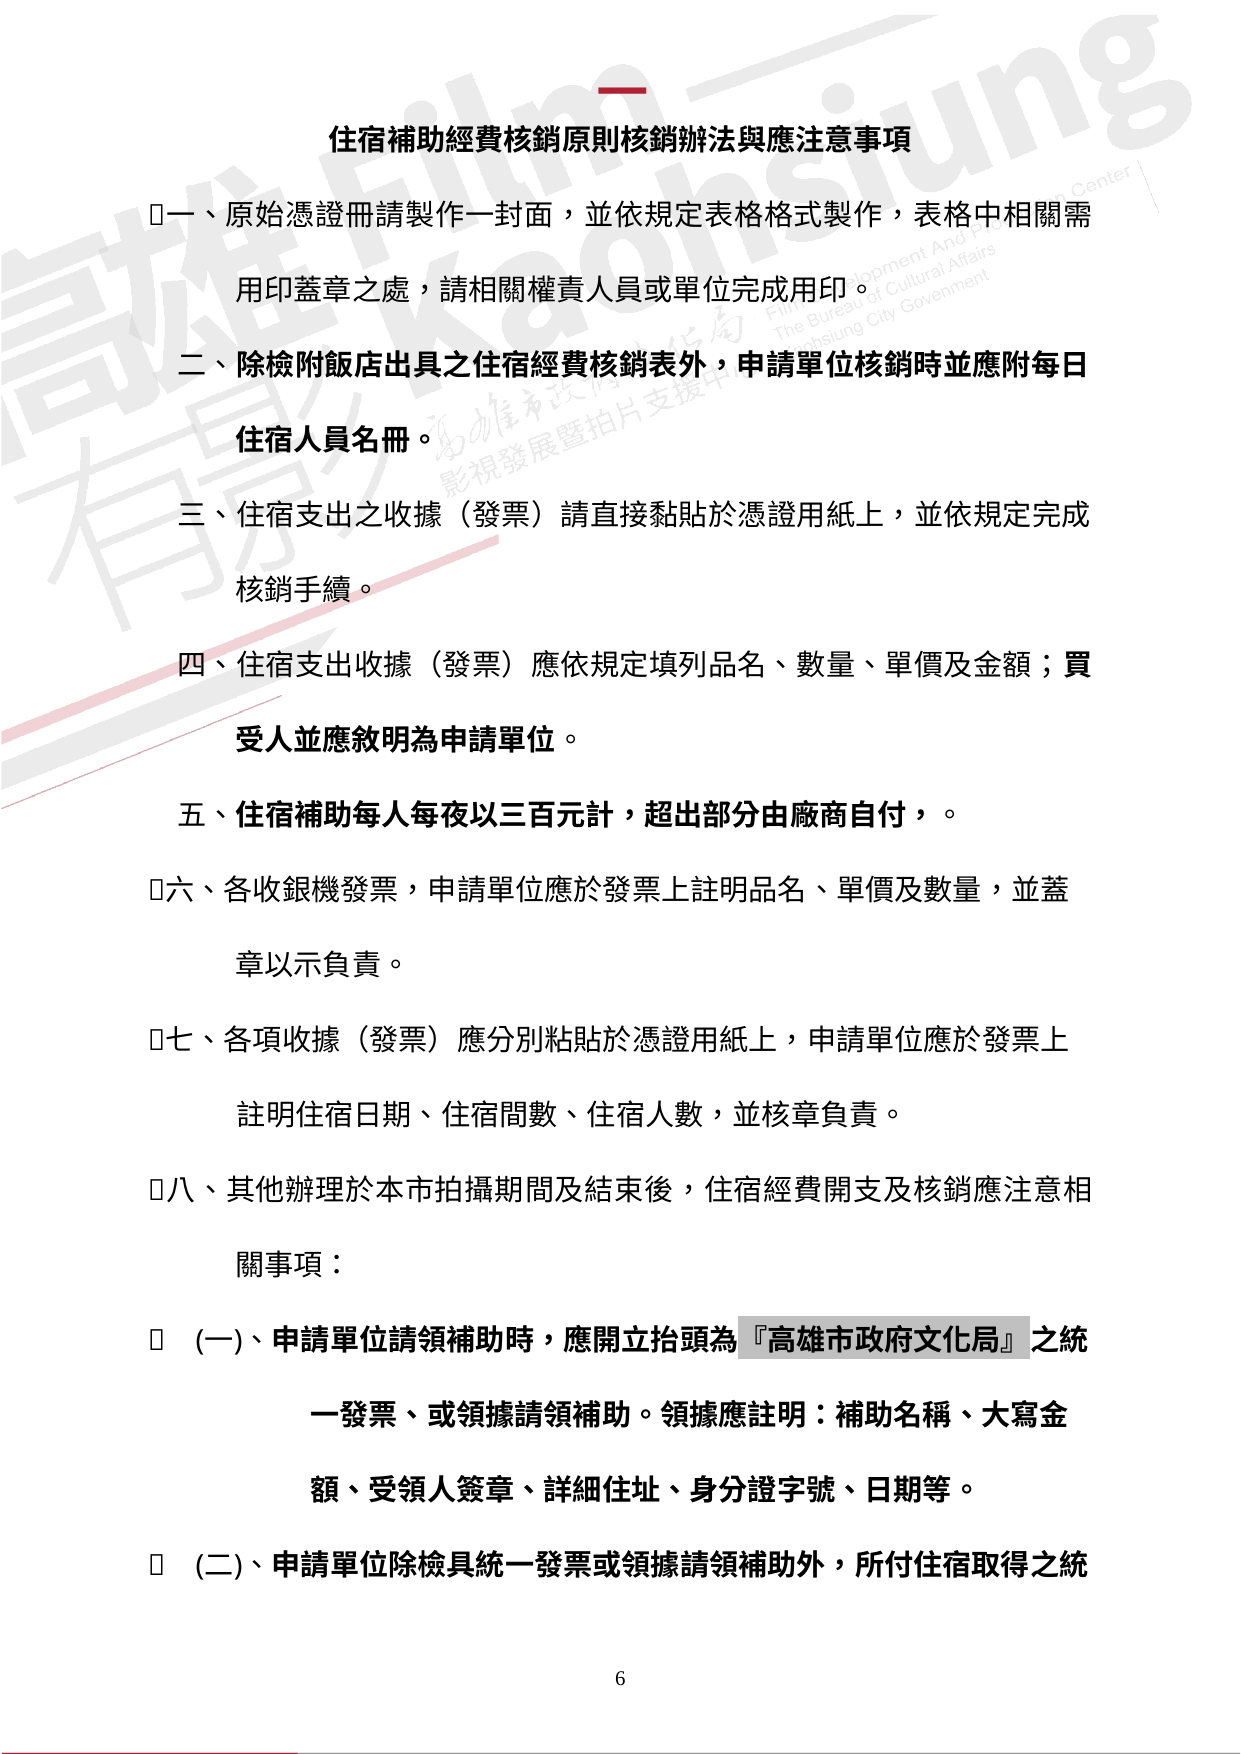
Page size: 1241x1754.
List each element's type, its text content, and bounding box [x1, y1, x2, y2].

text 八、其他辦理於本市拍攝期間及結束後，住宿經費開支及核銷應注意相關事項： [148, 1150, 1092, 1300]
text 一、原始憑證冊請製作一封面，並依規定表格格式製作，表格中相關需用印蓋章之處，請相關權責人員或單位完成用印。 [148, 175, 1092, 325]
text 五、住宿補助每人每夜以三百元計，超出部分由廠商自付，。 [177, 775, 1092, 850]
text 六、各收銀機發票，申請單位應於發票上註明品名、單價及數量，並蓋章以示負責。 [148, 850, 1092, 1000]
text 四、住宿支出收據（發票）應依規定填列品名、數量、單價及金額；買受人並應敘明為申請單位。 [177, 625, 1092, 775]
text  (一)、申請單位請領補助時，應開立抬頭為『高雄市政府文化局』之統一發票、或領據請領補助。領據應註明：補助名稱、大寫金額、受領人簽章、詳細住址、身分證字號、日期等。 [148, 1300, 1092, 1525]
text 三、住宿支出之收據（發票）請直接黏貼於憑證用紙上，並依規定完成核銷手續。 [177, 475, 1092, 625]
picture [1, 13, 1241, 1754]
text 七、各項收據（發票）應分別粘貼於憑證用紙上，申請單位應於發票上註明住宿日期、住宿間數、住宿人數，並核章負責。 [148, 1000, 1092, 1150]
text 住宿補助經費核銷原則核銷辦法與應注意事項 [148, 100, 1092, 175]
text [148, 1525, 1092, 1600]
text 二、除檢附飯店出具之住宿經費核銷表外，申請單位核銷時並應附每日住宿人員名冊。 [177, 325, 1092, 475]
